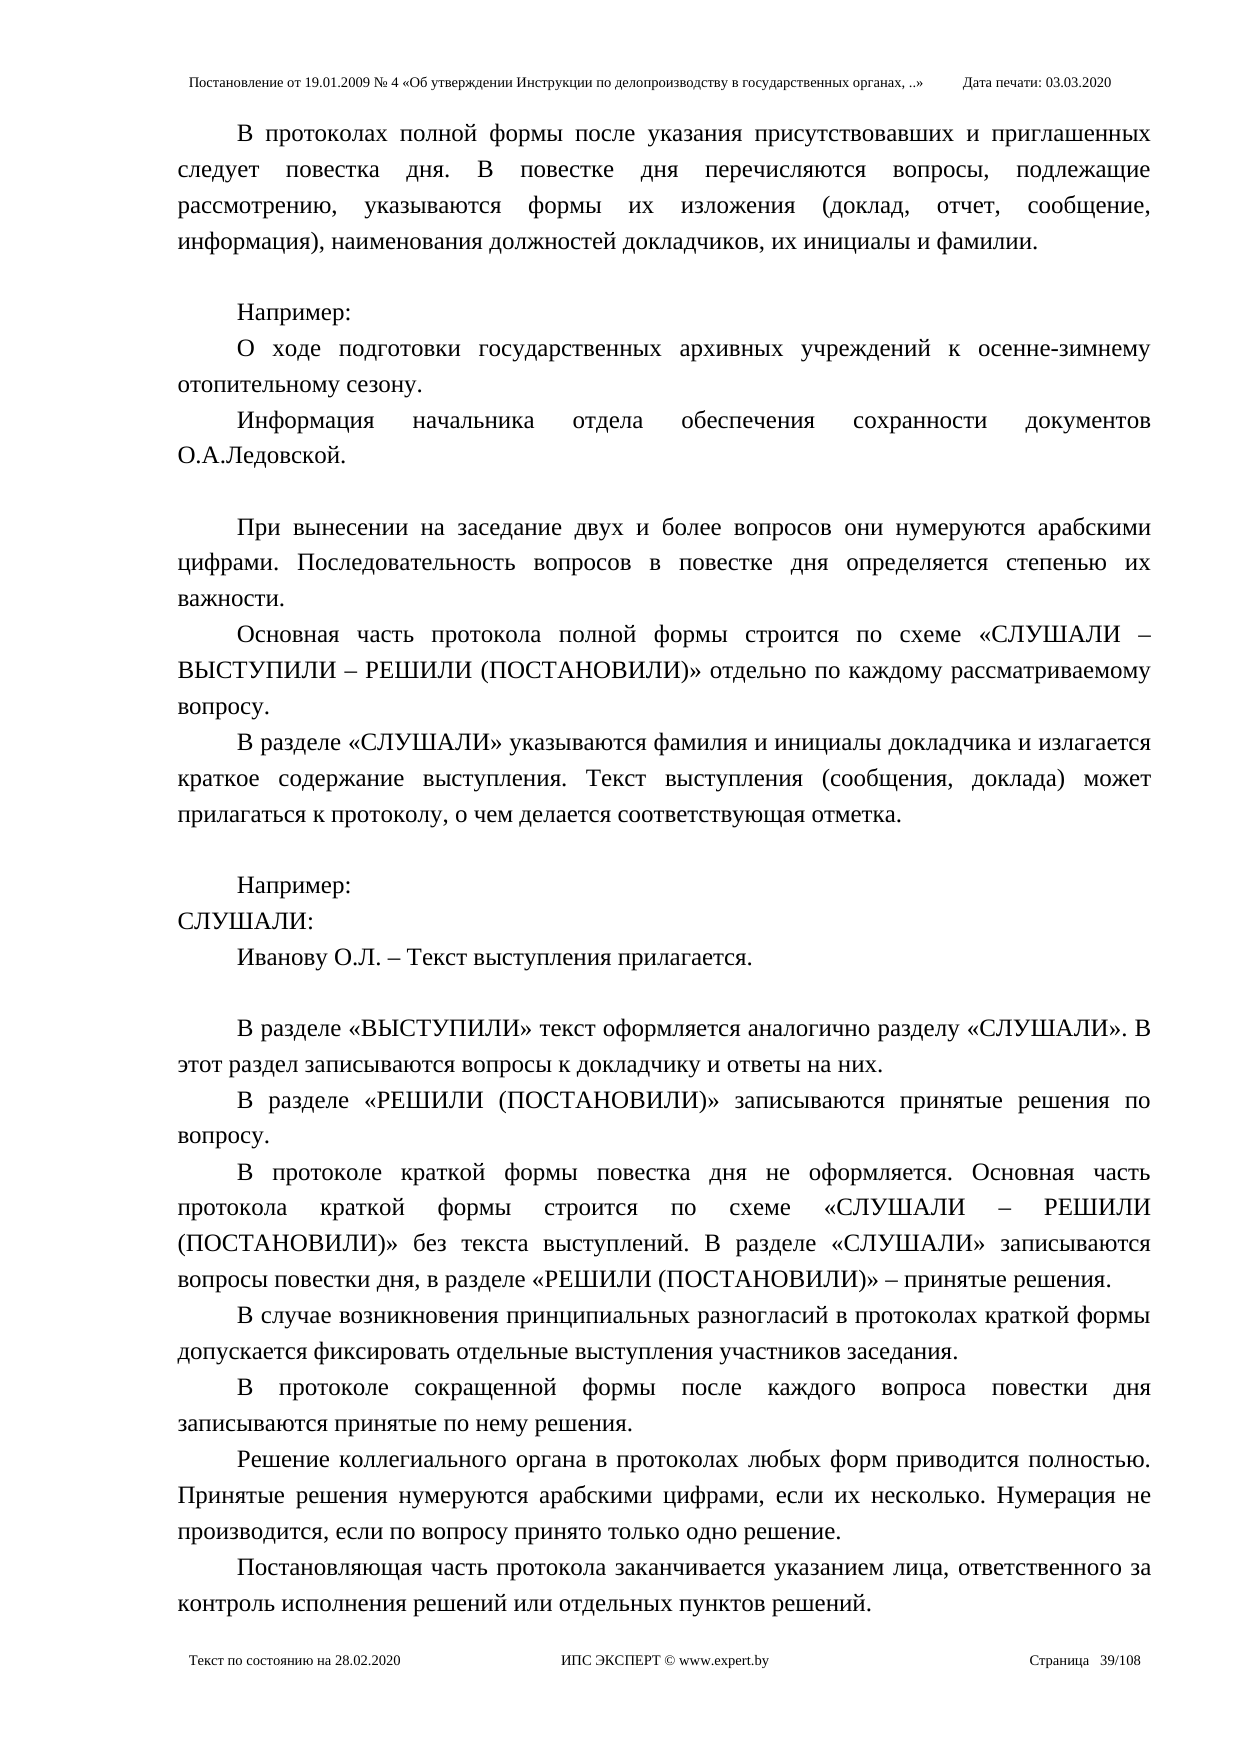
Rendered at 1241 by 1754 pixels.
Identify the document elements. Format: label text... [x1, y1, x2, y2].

text В случае возникновения принципиальных разногласий в протоколах краткой формы допускается фиксировать отдельные выступления участников заседания. [177, 1300, 1152, 1365]
text Основная часть протокола полной формы строится по схеме «СЛУШАЛИ – ВЫСТУПИЛИ – РЕШИЛИ (ПОСТАНОВИЛИ)» отдельно по каждому рассматриваемому вопросу. [177, 619, 1152, 720]
text Информация начальника отдела обеспечения сохранности документов О.А.Ледовской. [177, 405, 1152, 469]
text В протоколе сокращенной формы после каждого вопроса повестки дня записываются принятые по нему решения. [177, 1372, 1152, 1437]
text Иванову О.Л. – Текст выступления прилагается. [177, 942, 1152, 971]
text В разделе «ВЫСТУПИЛИ» текст оформляется аналогично разделу «СЛУШАЛИ». В этот раздел записываются вопросы к докладчику и ответы на них. [177, 1013, 1152, 1077]
text Решение коллегиального органа в протоколах любых форм приводится полностью. Принятые решения нумеруются арабскими цифрами, если их несколько. Нумерация не производится, если по вопросу принято только одно решение. [177, 1444, 1152, 1545]
text Например: [177, 297, 1152, 326]
text О ходе подготовки государственных архивных учреждений к осенне-зимнему отопительному сезону. [177, 333, 1152, 397]
text Постановляющая часть протокола заканчивается указанием лица, ответственного за контроль исполнения решений или отдельных пунктов решений. [177, 1552, 1152, 1617]
text В протоколах полной формы после указания присутствовавших и приглашенных следует повестка дня. В повестке дня перечисляются вопросы, подлежащие рассмотрению, указываются формы их изложения (доклад, отчет, сообщение, информация), наименования должностей докладчиков, их инициалы и фамилии. [177, 118, 1152, 255]
text Например: [177, 870, 1152, 899]
text В протоколе краткой формы повестка дня не оформляется. Основная часть протокола краткой формы строится по схеме «СЛУШАЛИ – РЕШИЛИ (ПОСТАНОВИЛИ)» без текста выступлений. В разделе «СЛУШАЛИ» записываются вопросы повестки дня, в разделе «РЕШИЛИ (ПОСТАНОВИЛИ)» – принятые решения. [177, 1157, 1152, 1293]
text В разделе «РЕШИЛИ (ПОСТАНОВИЛИ)» записываются принятые решения по вопросу. [177, 1085, 1152, 1149]
text В разделе «СЛУШАЛИ» указываются фамилия и инициалы докладчика и излагается краткое содержание выступления. Текст выступления (сообщения, доклада) может прилагаться к протоколу, о чем делается соответствующая отметка. [177, 727, 1152, 828]
text При вынесении на заседание двух и более вопросов они нумеруются арабскими цифрами. Последовательность вопросов в повестке дня определяется степенью их важности. [177, 512, 1152, 612]
text СЛУШАЛИ: [177, 906, 1152, 935]
